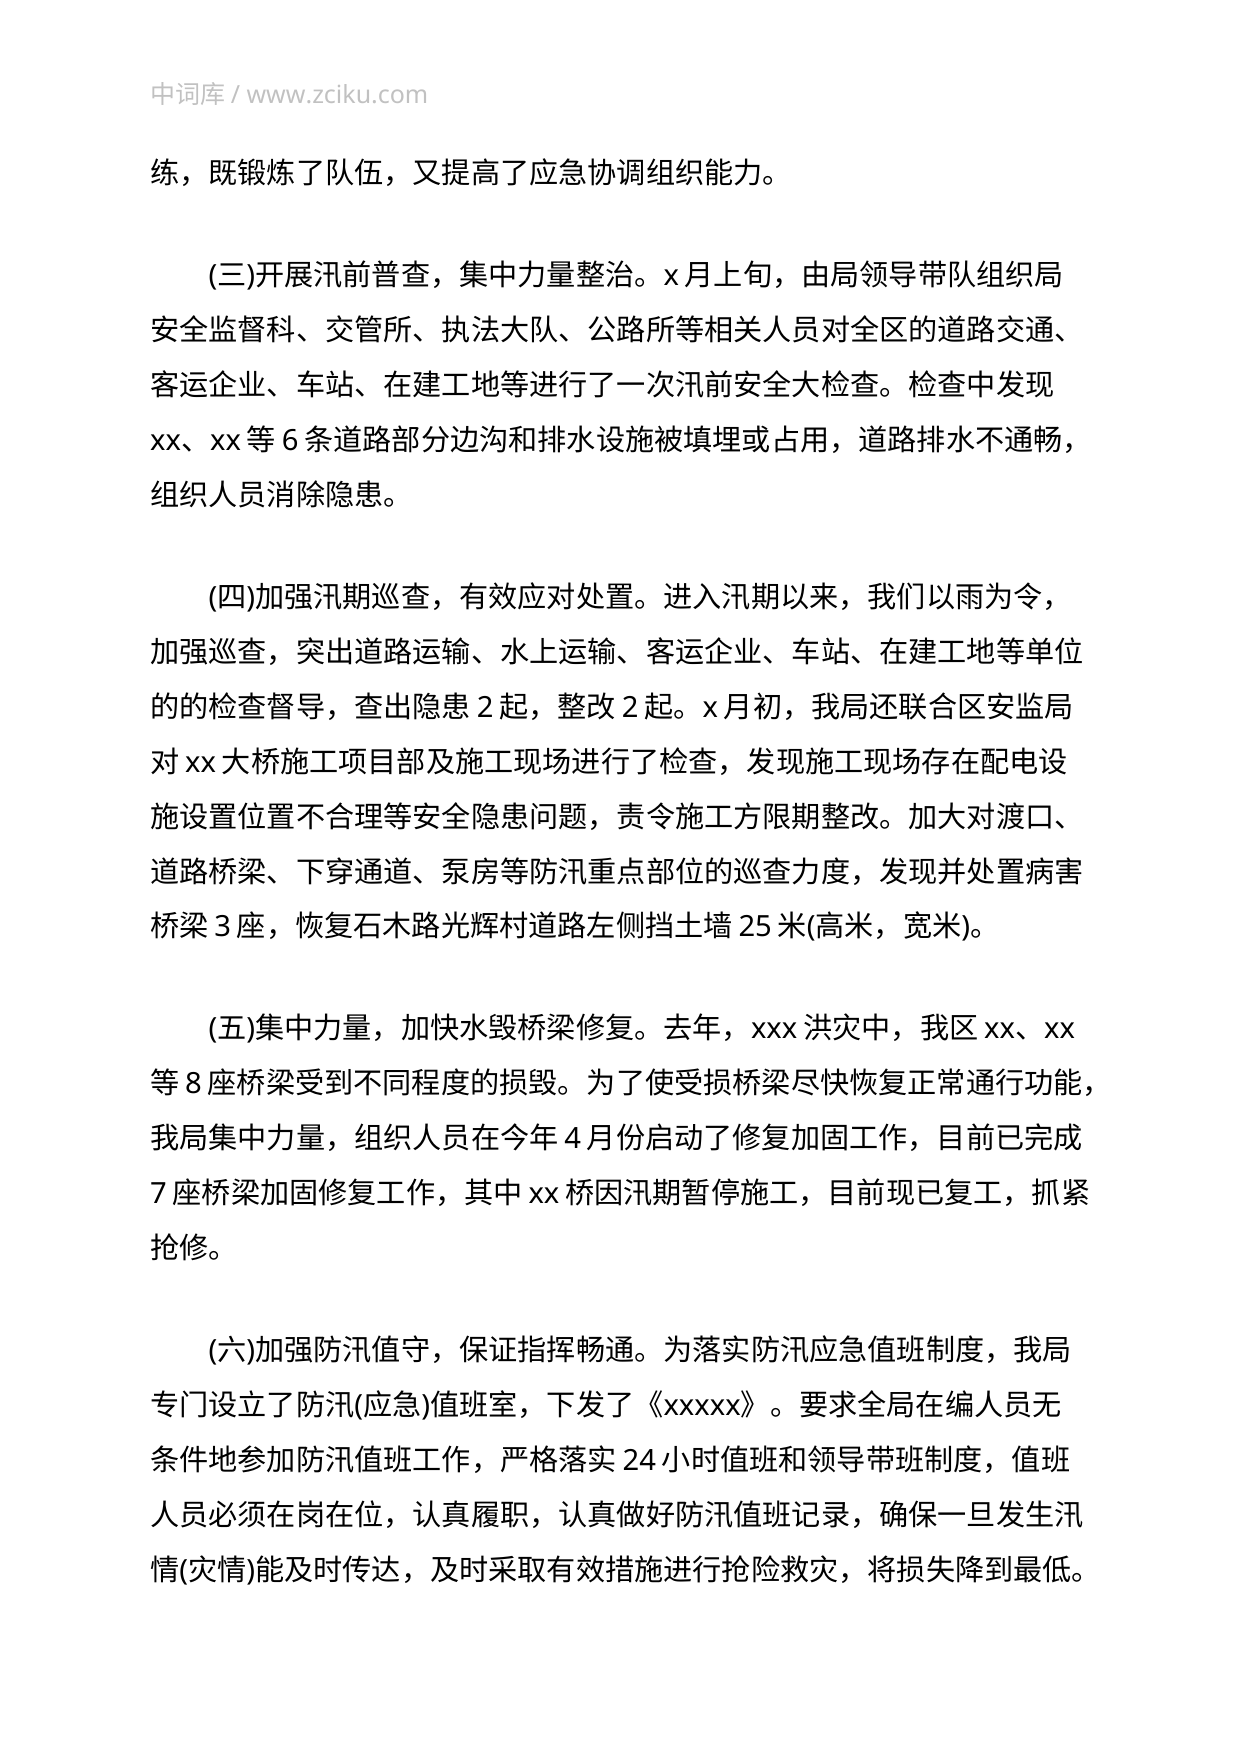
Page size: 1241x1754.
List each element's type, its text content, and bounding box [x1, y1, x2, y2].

text (三)开展汛前普查，集中力量整治。x月上旬，由局领导带队组织局安全监督科、交管所、执法大队、公路所等相关人员对全区的道路交通、客运企业、车站、在建工地等进行了一次汛前安全大检查。检查中发现xx、xx等6条道路部分边沟和排水设施被填埋或占用，道路排水不通畅，组织人员消除隐患。 [150, 252, 1090, 514]
text (五)集中力量，加快水毁桥梁修复。去年，xxx洪灾中，我区xx、xx等8座桥梁受到不同程度的损毁。为了使受损桥梁尽快恢复正常通行功能，我局集中力量，组织人员在今年4月份启动了修复加固工作，目前已完成7座桥梁加固修复工作，其中xx桥因汛期暂停施工，目前现已复工，抓紧抢修。 [150, 1005, 1090, 1267]
text (六)加强防汛值守，保证指挥畅通。为落实防汛应急值班制度，我局专门设立了防汛(应急)值班室，下发了《xxxxx》。要求全局在编人员无条件地参加防汛值班工作，严格落实24小时值班和领导带班制度，值班人员必须在岗在位，认真履职，认真做好防汛值班记录，确保一旦发生汛情(灾情)能及时传达，及时采取有效措施进行抢险救灾，将损失降到最低。 [150, 1327, 1090, 1589]
text (四)加强汛期巡查，有效应对处置。进入汛期以来，我们以雨为令，加强巡查，突出道路运输、水上运输、客运企业、车站、在建工地等单位的的检查督导，查出隐患2起，整改2起。x月初，我局还联合区安监局对xx大桥施工项目部及施工现场进行了检查，发现施工现场存在配电设施设置位置不合理等安全隐患问题，责令施工方限期整改。加大对渡口、道路桥梁、下穿通道、泵房等防汛重点部位的巡查力度，发现并处置病害桥梁3座，恢复石木路光辉村道路左侧挡土墙25米(高米，宽米)。 [150, 573, 1090, 945]
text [150, 150, 1090, 192]
